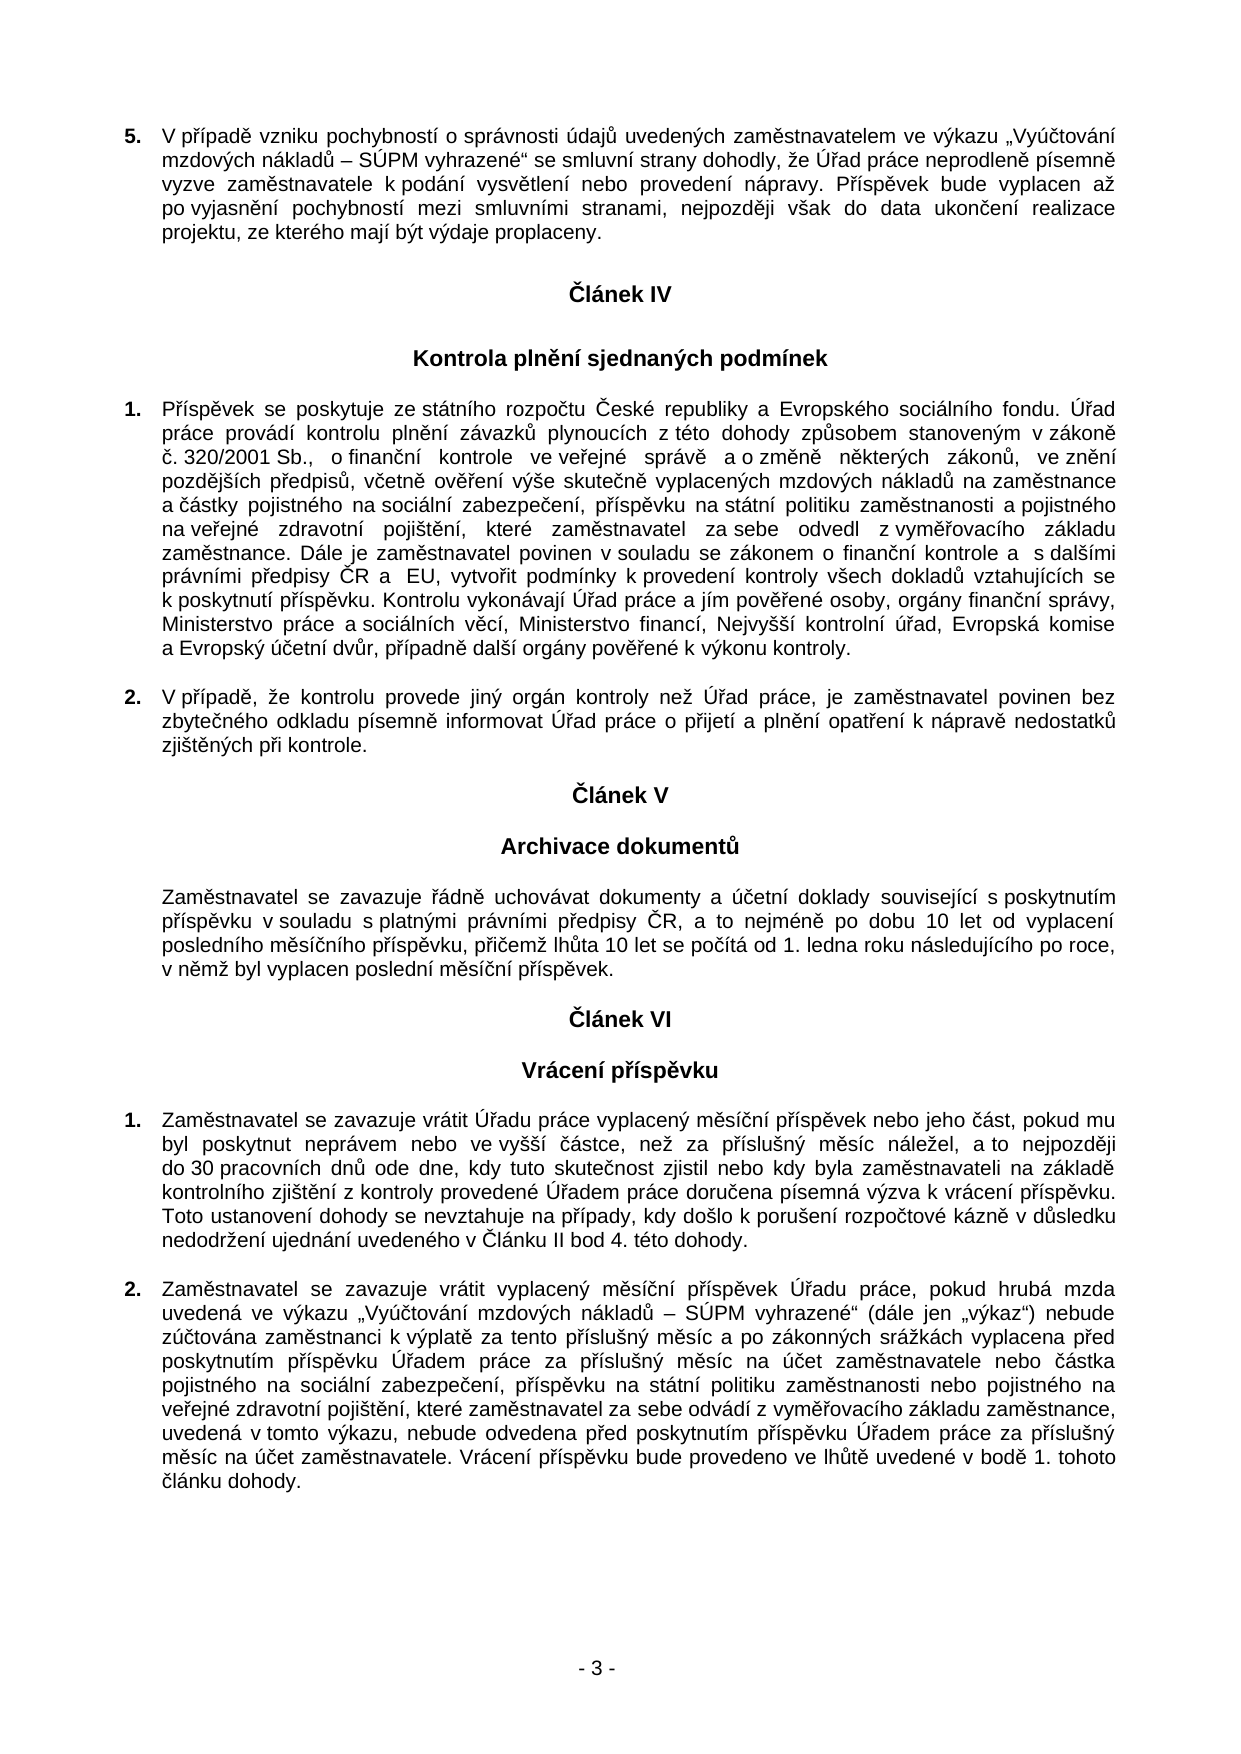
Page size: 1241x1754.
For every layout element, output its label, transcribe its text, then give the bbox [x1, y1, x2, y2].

text Vrácení příspěvku [124, 1057, 1116, 1083]
list Zaměstnavatel se zavazuje vrátit Úřadu práce vyplacený měsíční příspěvek nebo jeho část, pokud mu byl poskytnut neprávem nebo ve vyšší částce, než za příslušný měsíc náležel, a to nejpozději do 30 pracovních dnů ode dne, kdy tuto skutečnost zjistil nebo kdy byla zaměstnavateli na základě kontrolního zjištění z kontroly provedené Úřadem práce doručena písemná výzva k vrácení příspěvku. Toto ustanovení dohody se nevztahuje na případy, kdy došlo k porušení rozpočtové kázně v důsledku nedodržení ujednání uvedeného v Článku II bod 4. této dohody. [124, 1108, 1116, 1252]
text Zaměstnavatel se zavazuje řádně uchovávat dokumenty a účetní doklady související s poskytnutím příspěvku v souladu s platnými právními předpisy ČR, a to nejméně po dobu 10 let od vyplacení posledního měsíčního příspěvku, přičemž lhůta 10 let se počítá od 1. ledna roku následujícího po roce, v němž byl vyplacen poslední měsíční příspěvek. [162, 885, 1116, 981]
list Příspěvek se poskytuje ze státního rozpočtu České republiky a Evropského sociálního fondu. Úřad práce provádí kontrolu plnění závazků plynoucích z této dohody způsobem stanoveným v zákoně č. 320/2001 Sb., o finanční kontrole ve veřejné správě a o změně některých zákonů, ve znění pozdějších předpisů, včetně ověření výše skutečně vyplacených mzdových nákladů na zaměstnance a částky pojistného na sociální zabezpečení, příspěvku na státní politiku zaměstnanosti a pojistného na veřejné zdravotní pojištění, které zaměstnavatel za sebe odvedl z vyměřovacího základu zaměstnance. Dále je zaměstnavatel povinen v souladu se zákonem o finanční kontrole a s dalšími právními předpisy ČR a EU, vytvořit podmínky k provedení kontroly všech dokladů vztahujících se k poskytnutí příspěvku. Kontrolu vykonávají Úřad práce a jím pověřené osoby, orgány finanční správy, Ministerstvo práce a sociálních věcí, Ministerstvo financí, Nejvyšší kontrolní úřad, Evropská komise a Evropský účetní dvůr, případně další orgány pověřené k výkonu kontroly. [124, 397, 1116, 660]
text Článek IV [124, 281, 1116, 308]
list V případě, že kontrolu provede jiný orgán kontroly než Úřad práce, je zaměstnavatel povinen bez zbytečného odkladu písemně informovat Úřad práce o přijetí a plnění opatření k nápravě nedostatků zjištěných při kontrole. [124, 685, 1116, 757]
list V případě vzniku pochybností o správnosti údajů uvedených zaměstnavatelem ve výkazu „Vyúčtování mzdových nákladů – SÚPM vyhrazené“ se smluvní strany dohodly, že Úřad práce neprodleně písemně vyzve zaměstnavatele k podání vysvětlení nebo provedení nápravy. Příspěvek bude vyplacen až po vyjasnění pochybností mezi smluvními stranami, nejpozději však do data ukončení realizace projektu, ze kterého mají být výdaje proplaceny. [124, 124, 1116, 244]
text Článek VI [124, 1006, 1116, 1032]
text Archivace dokumentů [124, 833, 1116, 860]
text Článek V [124, 782, 1116, 808]
text Kontrola plnění sjednaných podmínek [124, 345, 1116, 372]
list Zaměstnavatel se zavazuje vrátit vyplacený měsíční příspěvek Úřadu práce, pokud hrubá mzda uvedená ve výkazu „Vyúčtování mzdových nákladů – SÚPM vyhrazené“ (dále jen „výkaz“) nebude zúčtována zaměstnanci k výplatě za tento příslušný měsíc a po zákonných srážkách vyplacena před poskytnutím příspěvku Úřadem práce za příslušný měsíc na účet zaměstnavatele nebo částka pojistného na sociální zabezpečení, příspěvku na státní politiku zaměstnanosti nebo pojistného na veřejné zdravotní pojištění, které zaměstnavatel za sebe odvádí z vyměřovacího základu zaměstnance, uvedená v tomto výkazu, nebude odvedena před poskytnutím příspěvku Úřadem práce za příslušný měsíc na účet zaměstnavatele. Vrácení příspěvku bude provedeno ve lhůtě uvedené v bodě 1. tohoto článku dohody. [124, 1277, 1116, 1493]
